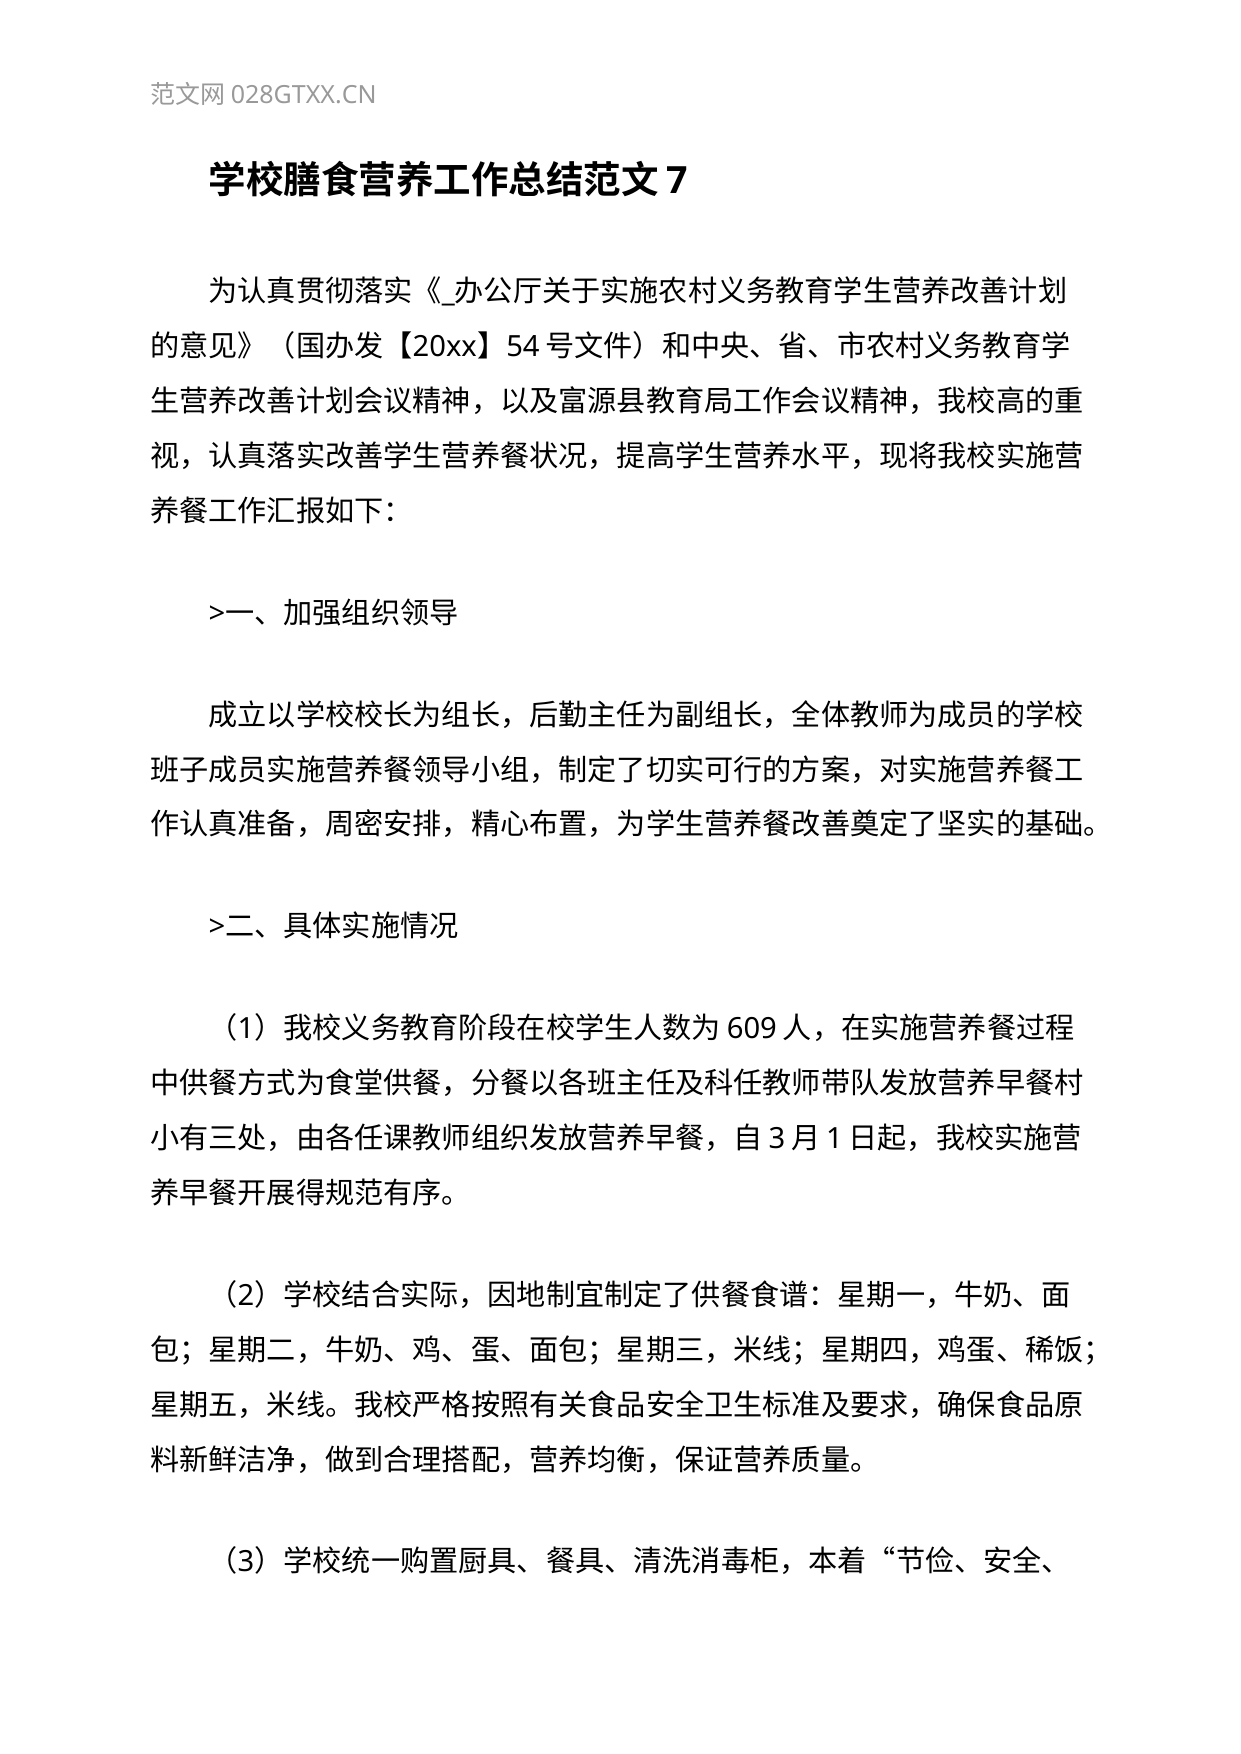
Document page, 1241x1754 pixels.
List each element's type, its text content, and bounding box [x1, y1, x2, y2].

text >一、加强组织领导 [150, 589, 1090, 632]
text >二、具体实施情况 [150, 903, 1090, 945]
text 学校膳食营养工作总结范文7 [150, 150, 1090, 204]
text （1）我校义务教育阶段在校学生人数为609人，在实施营养餐过程中供餐方式为食堂供餐，分餐以各班主任及科任教师带队发放营养早餐村小有三处，由各任课教师组织发放营养早餐，自3月1日起，我校实施营养早餐开展得规范有序。 [150, 1005, 1090, 1212]
text 成立以学校校长为组长，后勤主任为副组长，全体教师为成员的学校班子成员实施营养餐领导小组，制定了切实可行的方案，对实施营养餐工作认真准备，周密安排，精心布置，为学生营养餐改善奠定了坚实的基础。 [150, 691, 1090, 843]
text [150, 1538, 1090, 1580]
text 为认真贯彻落实《_办公厅关于实施农村义务教育学生营养改善计划的意见》（国办发【20xx】54号文件）和中央、省、市农村义务教育学生营养改善计划会议精神，以及富源县教育局工作会议精神，我校高的重视，认真落实改善学生营养餐状况，提高学生营养水平，现将我校实施营养餐工作汇报如下： [150, 268, 1090, 530]
text （2）学校结合实际，因地制宜制定了供餐食谱：星期一，牛奶、面包；星期二，牛奶、鸡、蛋、面包；星期三，米线；星期四，鸡蛋、稀饭；星期五，米线。我校严格按照有关食品安全卫生标准及要求，确保食品原料新鲜洁净，做到合理搭配，营养均衡，保证营养质量。 [150, 1271, 1090, 1478]
